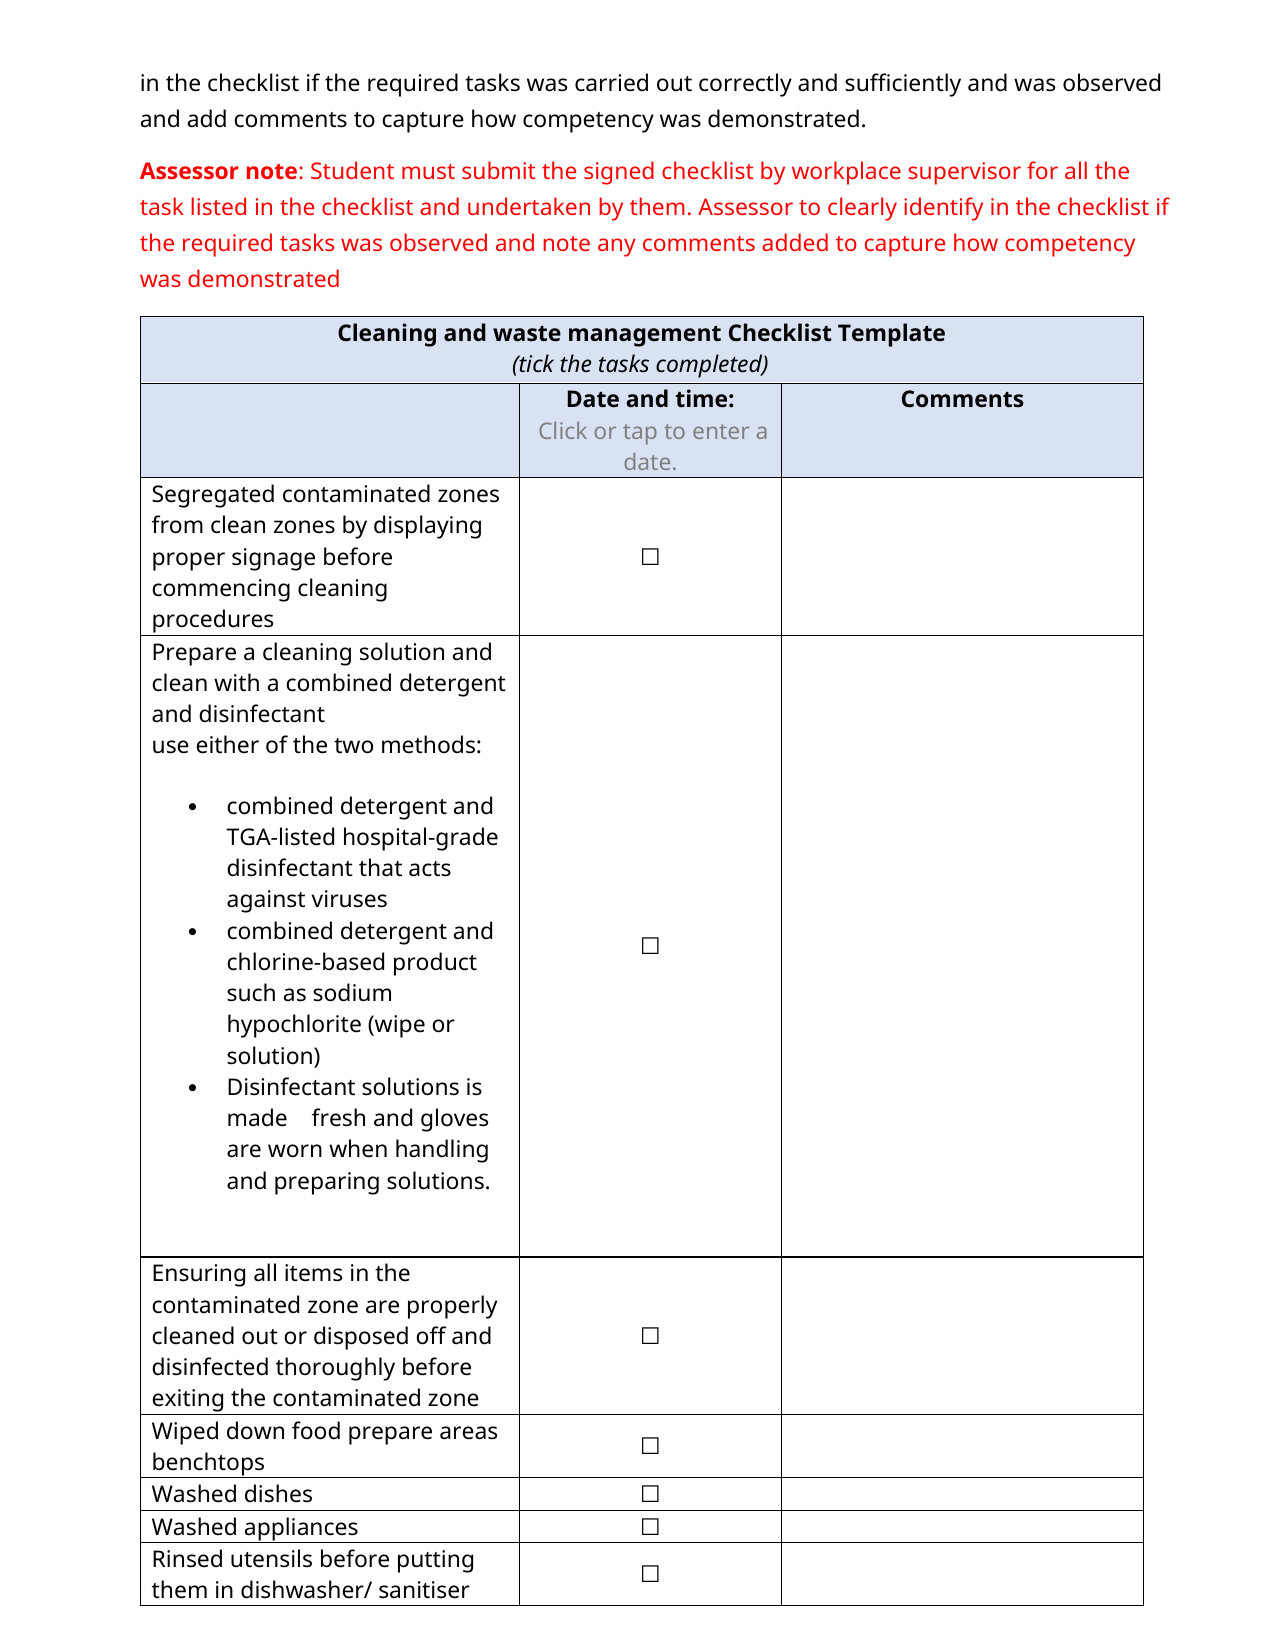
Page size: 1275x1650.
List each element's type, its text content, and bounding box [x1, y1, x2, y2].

table_cell [520, 1511, 781, 1542]
table_cell [782, 636, 1143, 1256]
table_cell [782, 1543, 1143, 1605]
table_cell [782, 478, 1143, 634]
table_cell [520, 1258, 781, 1414]
table_cell [520, 636, 781, 1256]
table_cell Comments [782, 384, 1143, 477]
table_cell [782, 1478, 1143, 1509]
table_cell Date and time: [520, 384, 781, 477]
table_cell [520, 478, 781, 634]
table_cell Washed appliances [141, 1511, 519, 1542]
table_header Cleaning and waste management Checklist Template (tick the tasks completed) [141, 317, 1143, 382]
table_cell [782, 1511, 1143, 1542]
table_cell Segregated contaminated zones from clean zones by displaying proper signage before commencing cleaning procedures [141, 478, 519, 634]
table_cell Wiped down food prepare areas benchtops [141, 1415, 519, 1477]
table_cell [782, 1258, 1143, 1414]
table_cell Prepare a cleaning solution and clean with a combined detergent and disinfectant use either of the two methods: combined detergent and TGA-listed hospital-grade disinfectant that acts against viruses combined detergent and chlorine-based product such as sodium hypochlorite (wipe or solution) Disinfectant solutions is made fresh and gloves are worn when handling and preparing solutions. [141, 636, 519, 1256]
table_cell Washed dishes [141, 1478, 519, 1509]
table_cell Ensuring all items in the contaminated zone are properly cleaned out or disposed off and disinfected thoroughly before exiting the contaminated zone [141, 1258, 519, 1414]
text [139, 67, 1177, 134]
table_cell [520, 1478, 781, 1509]
table_cell Rinsed utensils before putting them in dishwasher/ sanitiser [141, 1543, 519, 1605]
table_cell [520, 1543, 781, 1605]
table_cell [141, 384, 519, 477]
table_cell [520, 1415, 781, 1477]
text Assessor note: Student must submit the signed checklist by workplace supervisor for all the task listed in the checklist and undertaken by them. Assessor to clearly identify in the checklist if the required tasks was observed and note any comments added to capture how competency was demonstrated [139, 155, 1177, 294]
table_cell [782, 1415, 1143, 1477]
